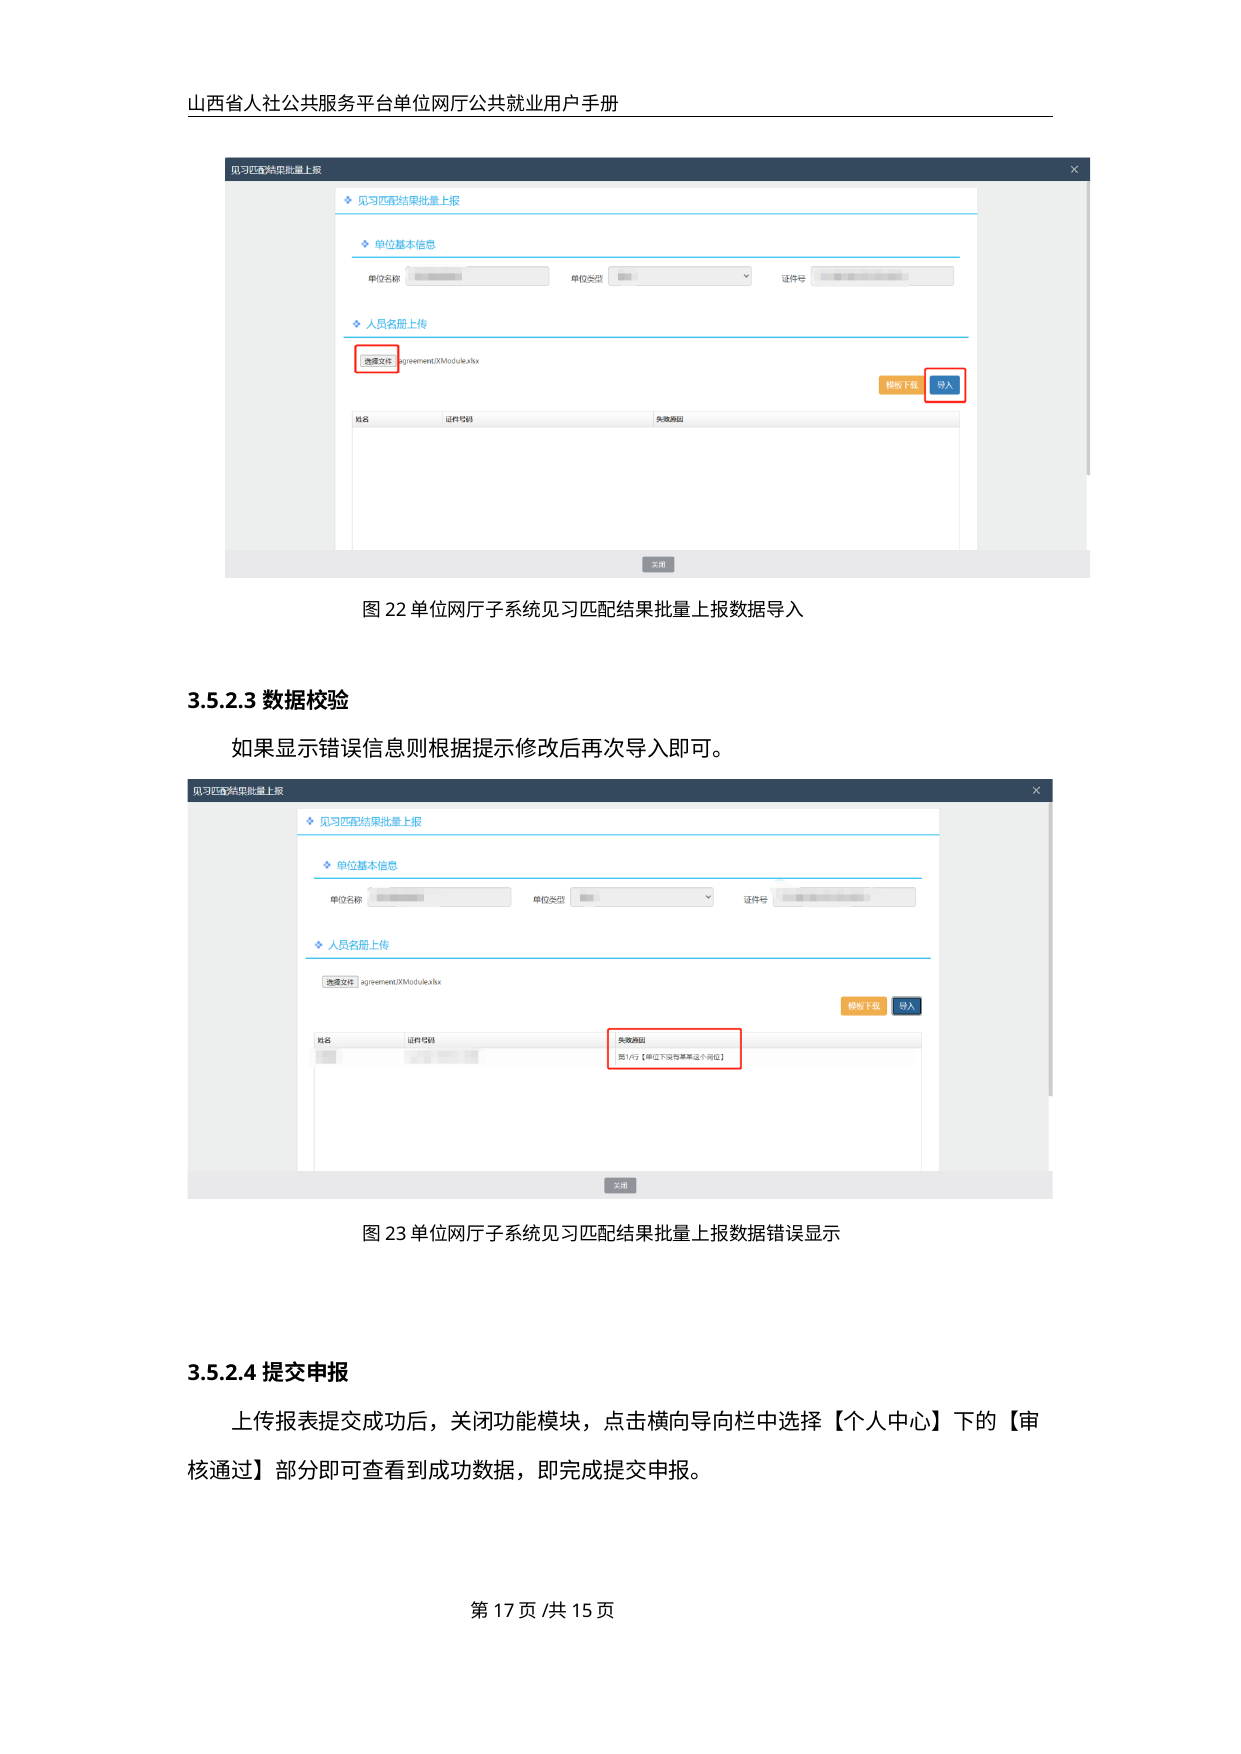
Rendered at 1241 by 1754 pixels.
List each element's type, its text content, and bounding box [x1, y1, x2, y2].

text 数据校验 [187, 682, 1053, 715]
text 如果显示错误信息则根据提示修改后再次导入即可。 [231, 731, 1053, 763]
text 提交申报 [187, 1355, 1053, 1388]
list 图23单位网厅子系统见习匹配结果批量上报数据错误显示 [319, 1216, 1053, 1249]
picture [187, 779, 1053, 1199]
picture [225, 157, 1091, 578]
list 图22单位网厅子系统见习匹配结果批量上报数据导入 [319, 592, 1053, 624]
text 上传报表提交成功后，关闭功能模块，点击横向导向栏中选择【个人中心】下的【审核通过】部分即可查看到成功数据，即完成提交申报。 [187, 1403, 1053, 1485]
